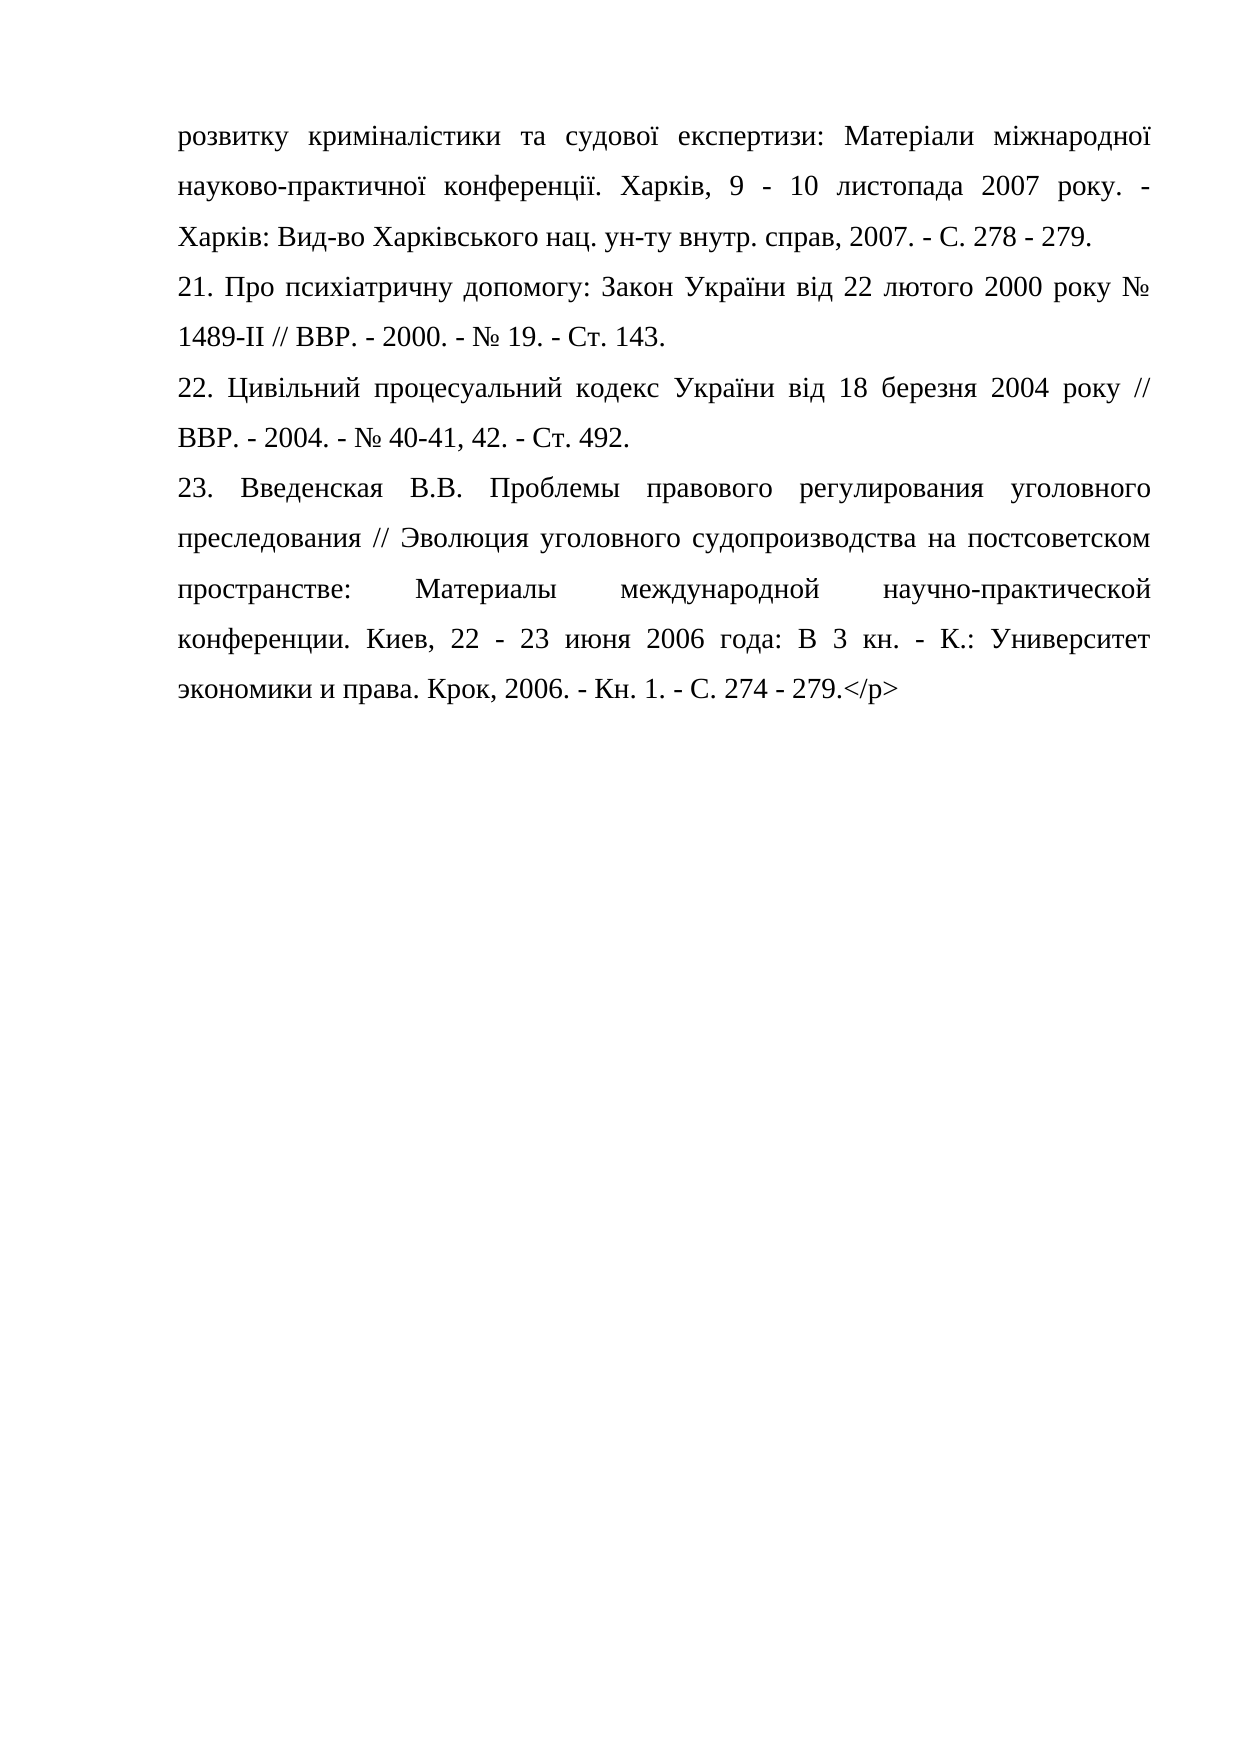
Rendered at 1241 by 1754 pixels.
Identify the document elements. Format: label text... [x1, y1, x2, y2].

text 21. Про психіатричну допомогу: Закон України від 22 лютого 2000 року № 1489-ІІ // ВВР. - 2000. - № 19. - Ст. 143. [177, 269, 1152, 353]
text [177, 118, 1152, 252]
text 22. Цивільний процесуальний кодекс України від 18 березня 2004 року // ВВР. - 2004. - № 40-41, 42. - Ст. 492. [177, 370, 1152, 453]
text 23. Введенcкая В.В. Проблемы правового регулирования уголовного преследования // Эволюция уголовного судопроизводства на постсоветском пространстве: Материалы международной научно-практической конференции. Киев, 22 - 23 июня 2006 года: В 3 кн. - К.: Университет экономики и права. Крок, 2006. - Кн. 1. - С. 274 - 279.</p> [177, 470, 1152, 705]
